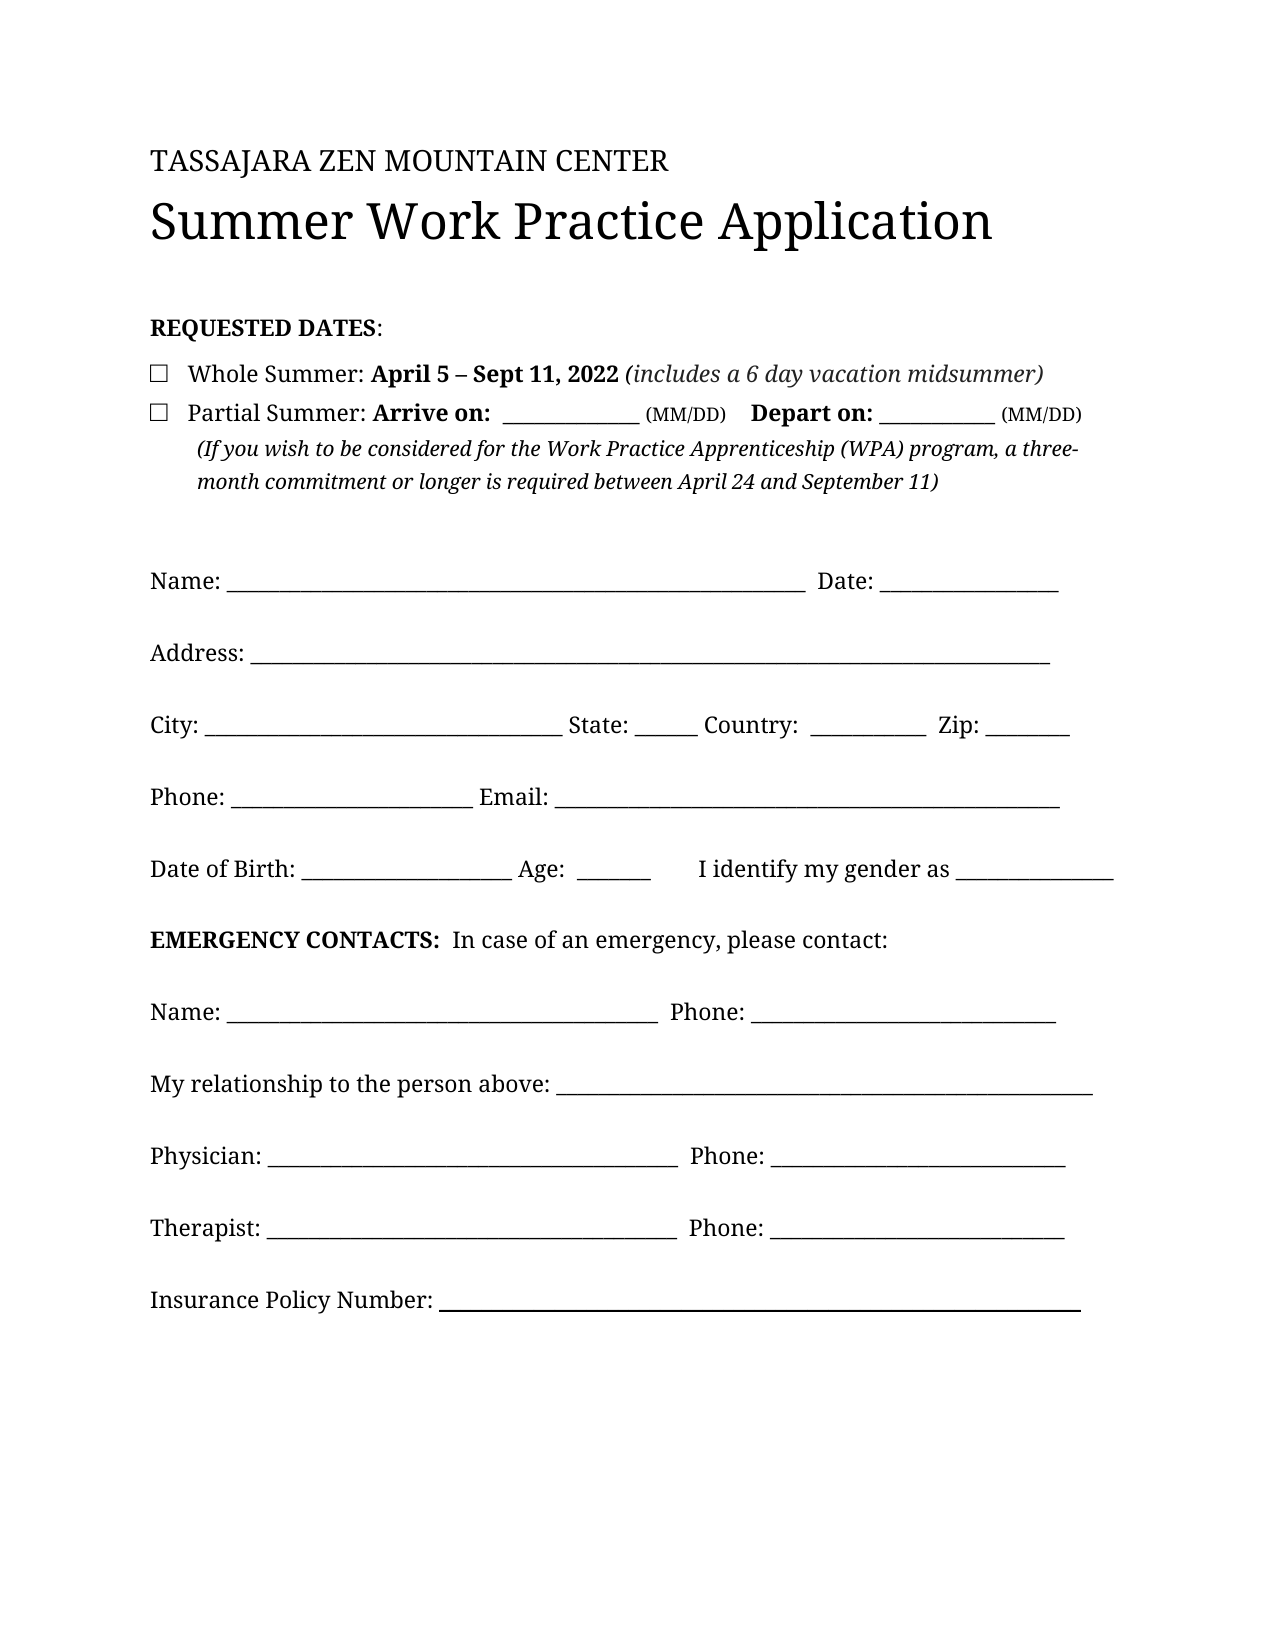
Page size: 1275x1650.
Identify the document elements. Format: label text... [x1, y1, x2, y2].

list Whole Summer: April 5 – Sept 11, 2022 (includes a 6 day vacation midsummer) [150, 358, 1125, 392]
text Phone: _______________________ Email: ________________________________________________ [150, 781, 1125, 812]
text Address: ____________________________________________________________________________ [150, 637, 1125, 668]
text Therapist: _______________________________________ Phone: ____________________________ [150, 1212, 1125, 1243]
text (If you wish to be considered for the Work Practice Apprenticeship (WPA) program, a three-month commitment or longer is required between April 24 and September 11) [197, 434, 1125, 496]
text Insurance Policy Number: _____________________________________________________________ [150, 1284, 1125, 1315]
text City: __________________________________ State: ______ Country: ___________ Zip: ________ [150, 709, 1125, 740]
text Name: _______________________________________________________ Date: _________________ [150, 565, 1125, 596]
text Name: _________________________________________ Phone: _____________________________ [150, 996, 1125, 1027]
text Date of Birth: ____________________ Age: _______ I identify my gender as _______________ [150, 852, 1125, 884]
text REQUESTED DATES: [150, 311, 1125, 343]
text EMERGENCY CONTACTS: In case of an emergency, please contact: [150, 924, 1125, 956]
text My relationship to the person above: ___________________________________________________ [150, 1068, 1125, 1099]
text Summer Work Practice Application [150, 186, 1125, 254]
text Physician: _______________________________________ Phone: ____________________________ [150, 1140, 1125, 1171]
text TASSAJARA ZEN MOUNTAIN CENTER [150, 141, 1125, 180]
list Partial Summer: Arrive on: _____________ (MM/DD) Depart on: ___________ (MM/DD) [150, 396, 1125, 430]
